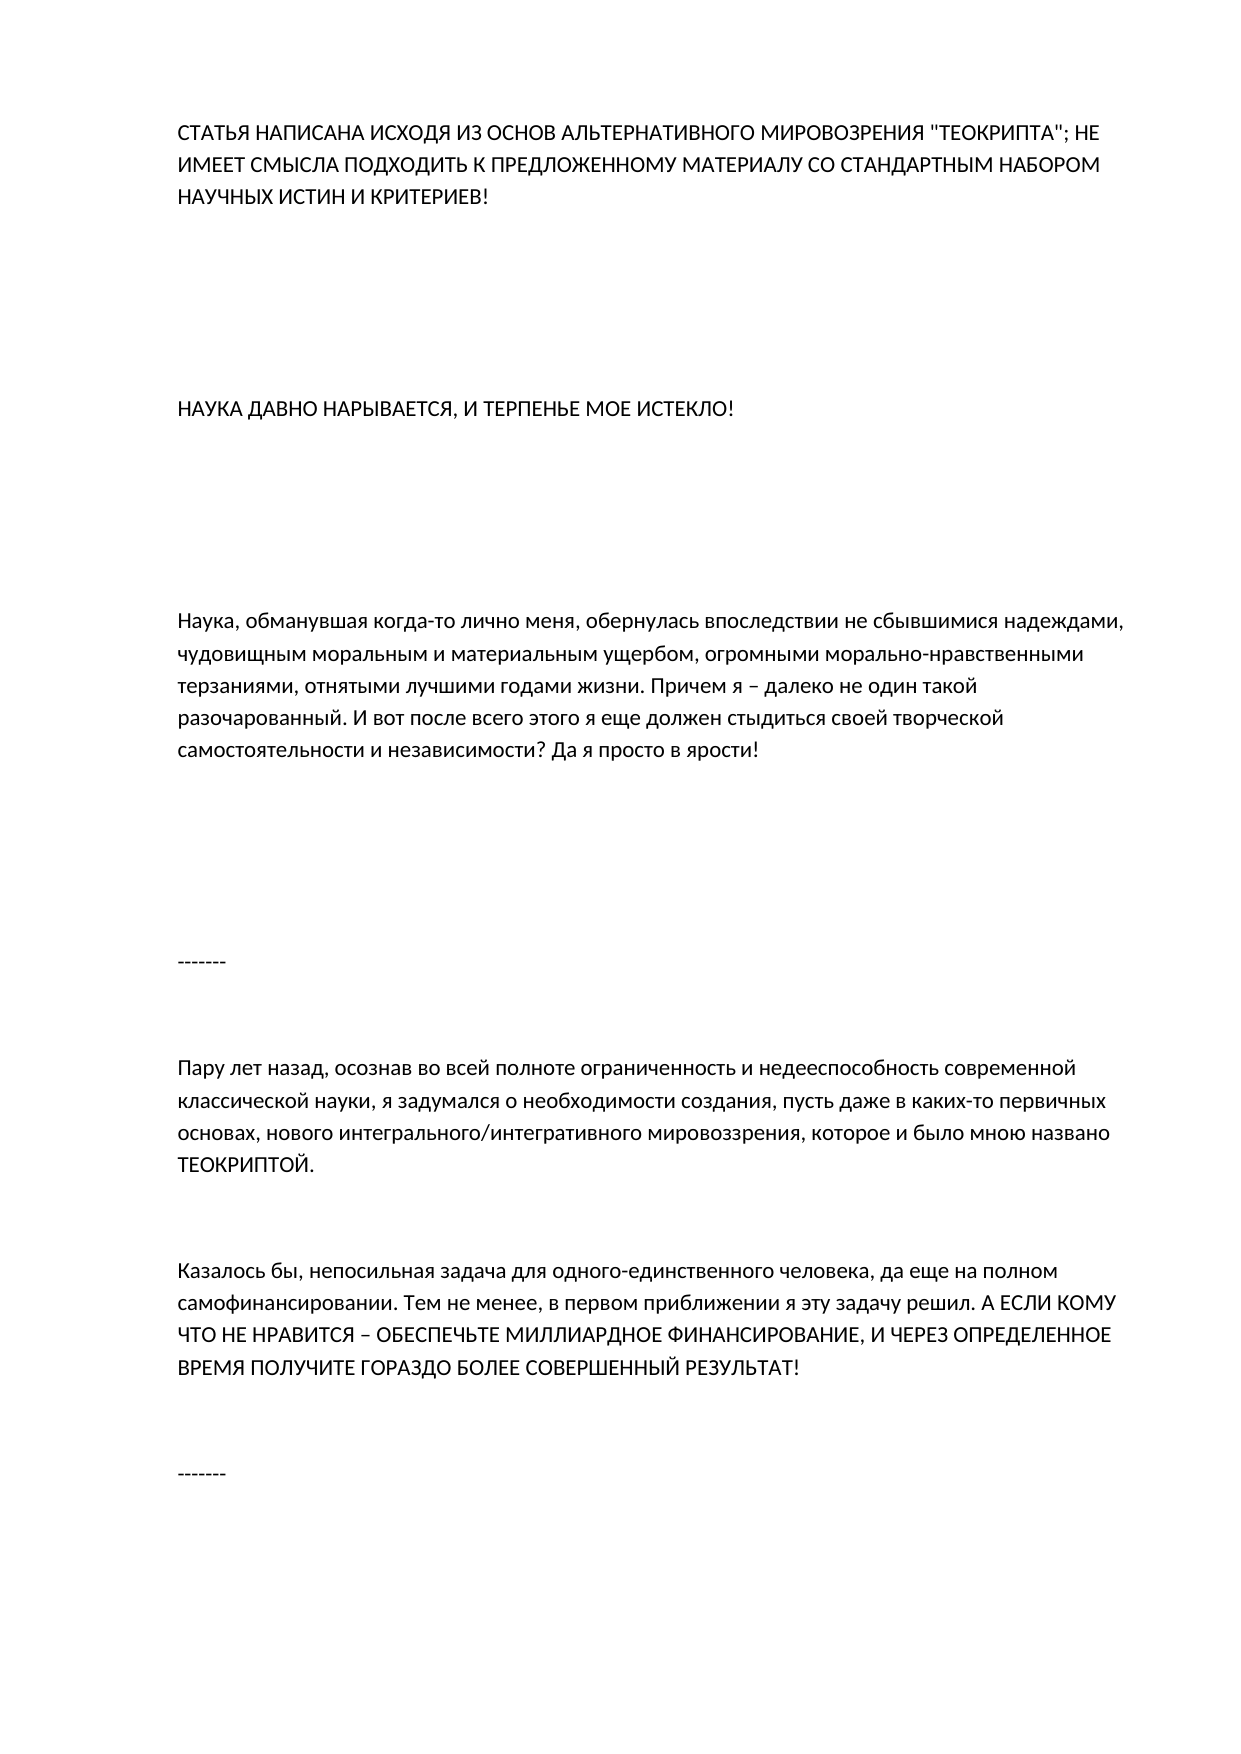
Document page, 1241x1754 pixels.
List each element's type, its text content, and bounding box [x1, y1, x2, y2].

text СТАТЬЯ НАПИСАНА ИСХОДЯ ИЗ ОСНОВ АЛЬТЕРНАТИВНОГО МИРОВОЗРЕНИЯ "ТЕОКРИПТА"; НЕ ИМЕЕТ СМЫСЛА ПОДХОДИТЬ К ПРЕДЛОЖЕННОМУ МАТЕРИАЛУ СО СТАНДАРТНЫМ НАБОРОМ НАУЧНЫХ ИСТИН И КРИТЕРИЕВ! [177, 118, 1152, 211]
text НАУКА ДАВНО НАРЫВАЕТСЯ, И ТЕРПЕНЬЕ МОЕ ИСТЕКЛО! [177, 394, 1152, 423]
text ------- [177, 1459, 1152, 1487]
text Пару лет назад, осознав во всей полноте ограниченность и недееспособность современной классической науки, я задумался о необходимости создания, пусть даже в каких-то первичных основах, нового интегрального/интегративного мировоззрения, которое и было мною названо ТЕОКРИПТОЙ. [177, 1053, 1152, 1178]
text ------- [177, 947, 1152, 976]
text Казалось бы, непосильная задача для одного-единственного человека, да еще на полном самофинансировании. Тем не менее, в первом приближении я эту задачу решил. А ЕСЛИ КОМУ ЧТО НЕ НРАВИТСЯ – ОБЕСПЕЧЬТЕ МИЛЛИАРДНОЕ ФИНАНСИРОВАНИЕ, И ЧЕРЕЗ ОПРЕДЕЛЕННОЕ ВРЕМЯ ПОЛУЧИТЕ ГОРАЗДО БОЛЕЕ СОВЕРШЕННЫЙ РЕЗУЛЬТАТ! [177, 1256, 1152, 1381]
text Наука, обманувшая когда-то лично меня, обернулась впоследствии не сбывшимися надеждами, чудовищным моральным и материальным ущербом, огромными морально-нравственными терзаниями, отнятыми лучшими годами жизни. Причем я – далеко не один такой разочарованный. И вот после всего этого я еще должен стыдиться своей творческой самостоятельности и независимости? Да я просто в ярости! [177, 607, 1152, 763]
